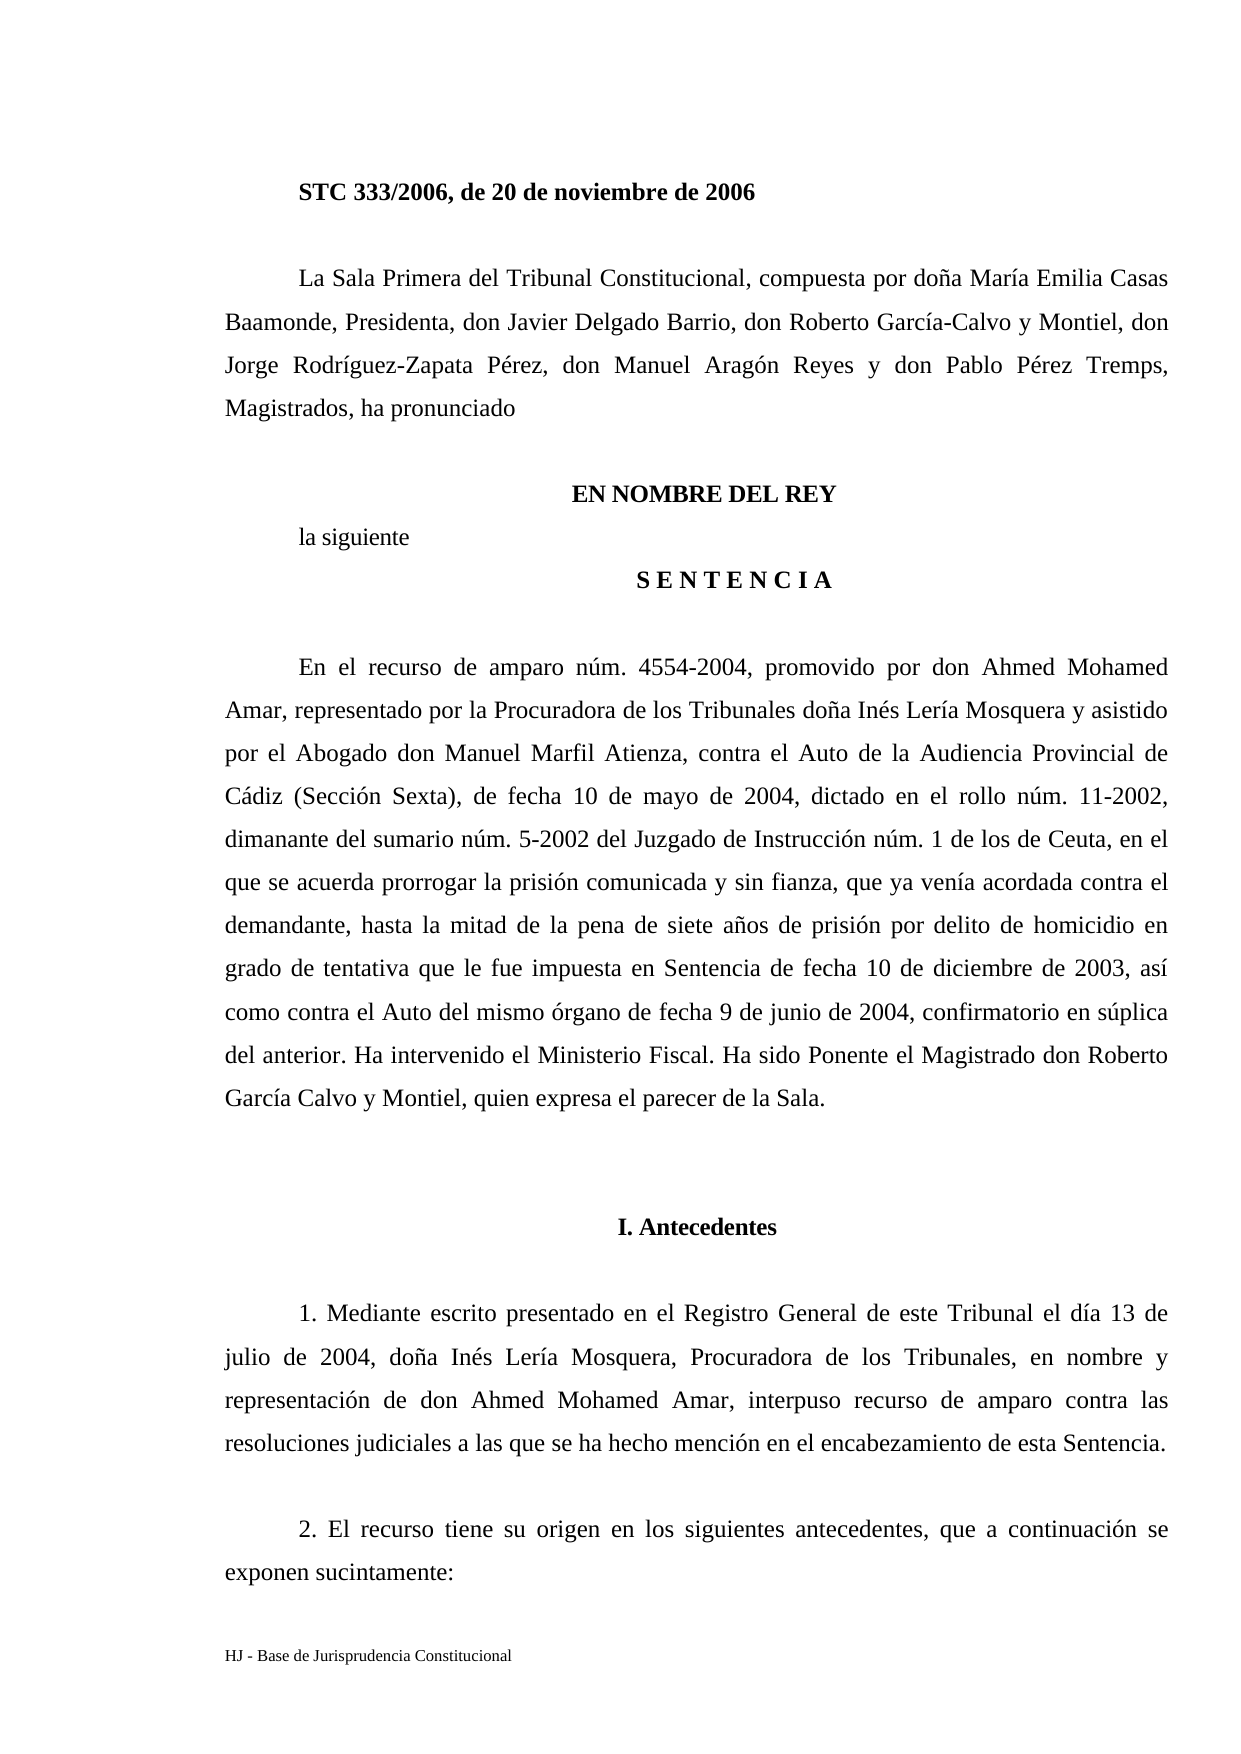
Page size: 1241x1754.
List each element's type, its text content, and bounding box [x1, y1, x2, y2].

text STC 333/2006, de 20 de noviembre de 2006 [224, 177, 1169, 206]
text En el recurso de amparo núm. 4554-2004, promovido por don Ahmed Mohamed Amar, representado por la Procuradora de los Tribunales doña Inés Lería Mosquera y asistido por el Abogado don Manuel Marfil Atienza, contra el Auto de la Audiencia Provincial de Cádiz (Sección Sexta), de fecha 10 de mayo de 2004, dictado en el rollo núm. 11-2002, dimanante del sumario núm. 5-2002 del Juzgado de Instrucción núm. 1 de los de Ceuta, en el que se acuerda prorrogar la prisión comunicada y sin fianza, que ya venía acordada contra el demandante, hasta la mitad de la pena de siete años de prisión por delito de homicidio en grado de tentativa que le fue impuesta en Sentencia de fecha 10 de diciembre de 2003, así como contra el Auto del mismo órgano de fecha 9 de junio de 2004, confirmatorio en súplica del anterior. Ha intervenido el Ministerio Fiscal. Ha sido Ponente el Magistrado don Roberto García Calvo y Montiel, quien expresa el parecer de la Sala. [224, 652, 1169, 1112]
text 2. El recurso tiene su origen en los siguientes antecedentes, que a continuación se exponen sucintamente: [224, 1514, 1169, 1586]
text La Sala Primera del Tribunal Constitucional, compuesta por doña María Emilia Casas Baamonde, Presidenta, don Javier Delgado Barrio, don Roberto García-Calvo y Montiel, don Jorge Rodríguez-Zapata Pérez, don Manuel Aragón Reyes y don Pablo Pérez Tremps, Magistrados, ha pronunciado [224, 263, 1169, 422]
text I. Antecedentes [224, 1212, 1169, 1241]
text la siguiente [224, 522, 1110, 551]
text S E N T E N C I A [224, 565, 1169, 594]
text EN NOMBRE DEL REY [224, 479, 1110, 508]
text 1. Mediante escrito presentado en el Registro General de este Tribunal el día 13 de julio de 2004, doña Inés Lería Mosquera, Procuradora de los Tribunales, en nombre y representación de don Ahmed Mohamed Amar, interpuso recurso de amparo contra las resoluciones judiciales a las que se ha hecho mención en el encabezamiento de esta Sentencia. [224, 1298, 1169, 1457]
